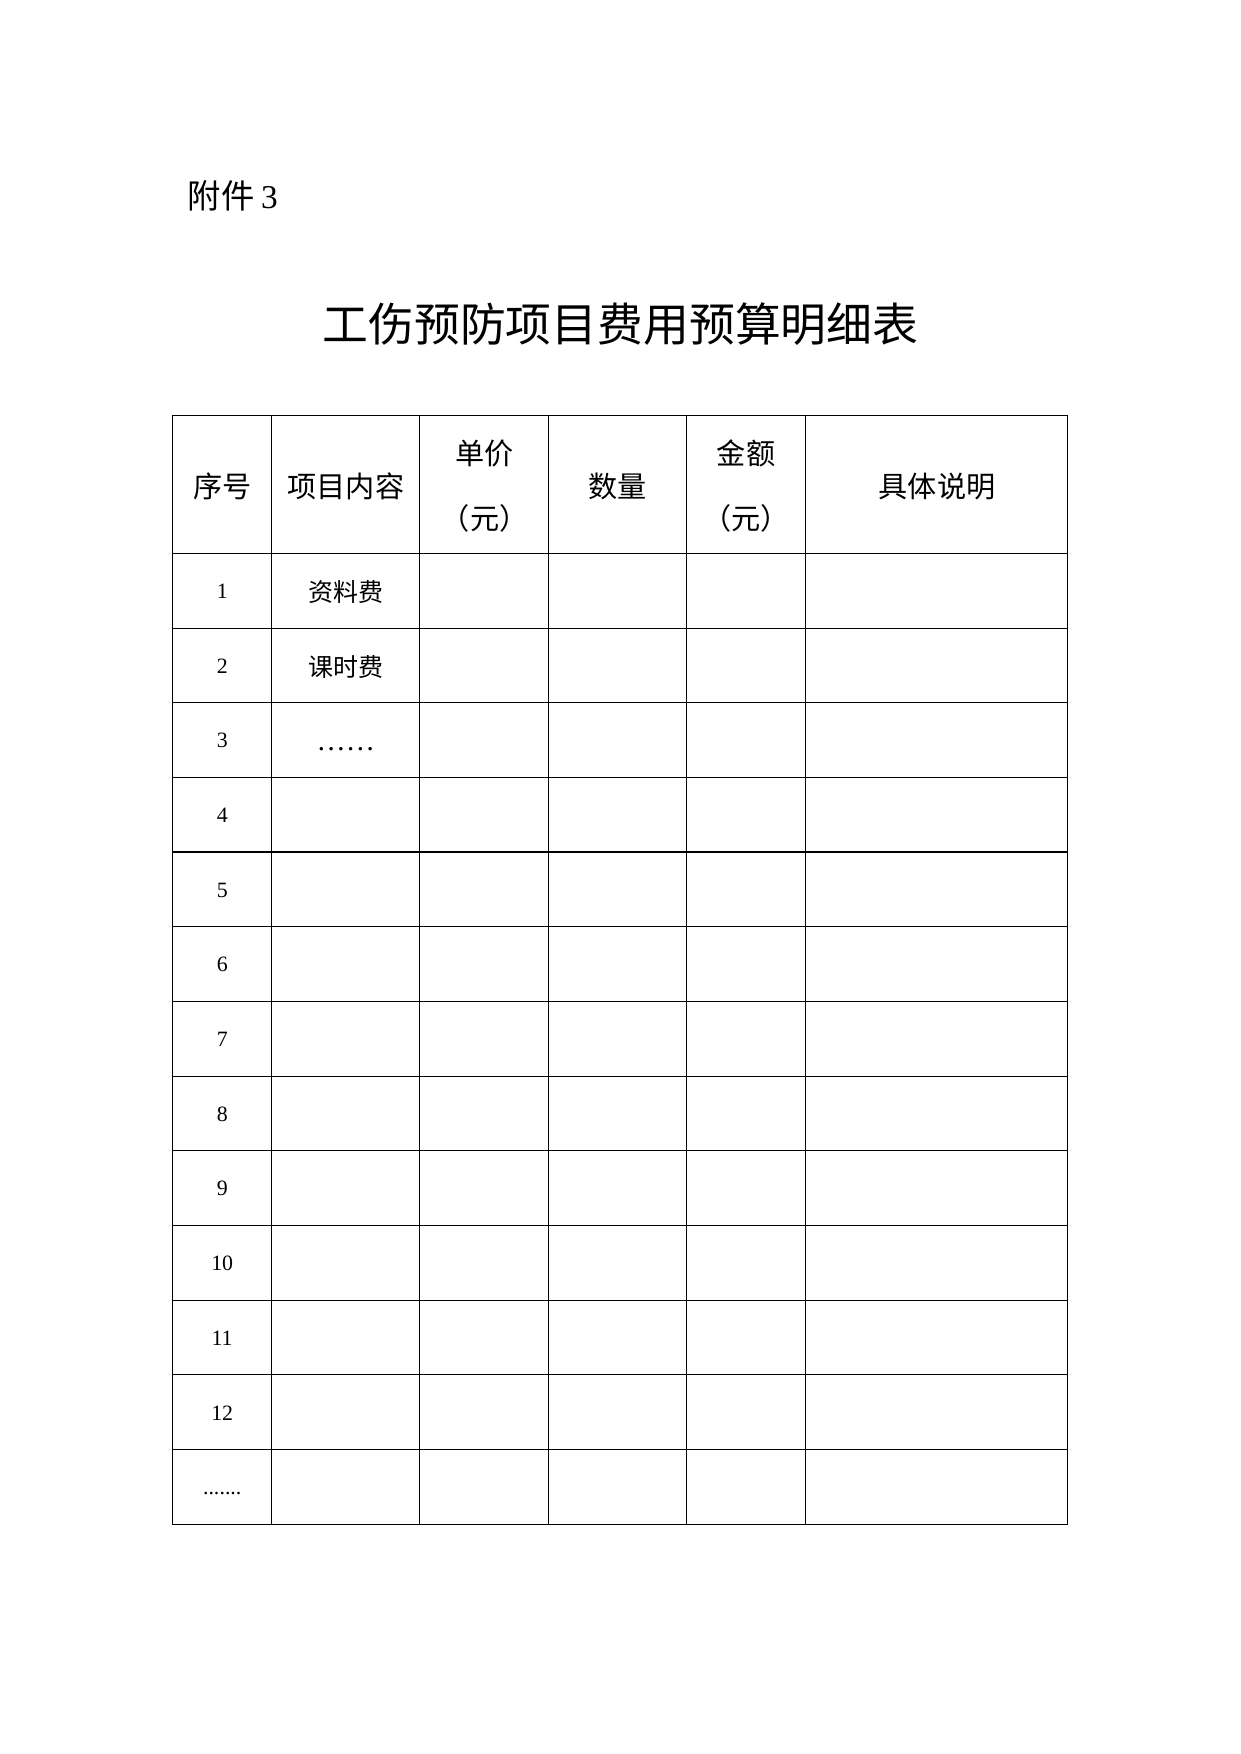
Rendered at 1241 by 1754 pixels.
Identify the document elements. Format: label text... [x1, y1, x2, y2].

table_header 具体说明 [806, 416, 1067, 553]
table_cell [272, 1301, 419, 1374]
table_cell [549, 1077, 686, 1150]
table_cell [420, 1301, 548, 1374]
table_cell [806, 1151, 1067, 1225]
table_cell [549, 1002, 686, 1076]
table_cell [687, 629, 805, 702]
table_header 序号 [173, 416, 271, 553]
table_cell 4 [173, 778, 271, 851]
table_cell 资料费 [272, 554, 419, 627]
table_cell [806, 778, 1067, 851]
table_cell [420, 1450, 548, 1524]
table_cell 12 [173, 1375, 271, 1449]
table_cell [806, 1375, 1067, 1449]
table_cell [420, 853, 548, 926]
table_cell [272, 778, 419, 851]
table_cell [687, 778, 805, 851]
table_cell [420, 1226, 548, 1299]
table_cell [687, 1301, 805, 1374]
table_cell [549, 1450, 686, 1524]
table_cell [549, 927, 686, 1001]
table_cell [420, 778, 548, 851]
table_cell …… [272, 703, 419, 777]
table_cell [549, 1375, 686, 1449]
table_header 数量 [549, 416, 686, 553]
table_cell 5 [173, 853, 271, 926]
table_cell [687, 1375, 805, 1449]
table_cell 2 [173, 629, 271, 702]
table_cell [549, 1226, 686, 1299]
table_header 单价 （元） [420, 416, 548, 553]
table_cell [687, 1002, 805, 1076]
table_cell [420, 1002, 548, 1076]
table_cell [806, 554, 1067, 627]
table_cell [272, 1077, 419, 1150]
table_cell 1 [173, 554, 271, 627]
table_cell [806, 1002, 1067, 1076]
table_cell [549, 778, 686, 851]
table_cell [420, 1375, 548, 1449]
table_cell 8 [173, 1077, 271, 1150]
table_cell 6 [173, 927, 271, 1001]
table_cell [806, 1450, 1067, 1524]
table_cell [687, 554, 805, 627]
table_cell [687, 927, 805, 1001]
table_cell [687, 1450, 805, 1524]
table_cell [549, 1301, 686, 1374]
table_cell [806, 927, 1067, 1001]
table_cell [272, 1450, 419, 1524]
table_cell [420, 629, 548, 702]
table_cell [549, 703, 686, 777]
table_cell 9 [173, 1151, 271, 1225]
table_cell [806, 1077, 1067, 1150]
table_cell 10 [173, 1226, 271, 1299]
table_cell [687, 703, 805, 777]
table_cell [420, 927, 548, 1001]
table_cell [420, 1151, 548, 1225]
table_cell [687, 1077, 805, 1150]
table_cell [272, 1375, 419, 1449]
table_cell [806, 1226, 1067, 1299]
table_cell 7 [173, 1002, 271, 1076]
table_cell [549, 554, 686, 627]
table_cell [549, 853, 686, 926]
table_cell 课时费 [272, 629, 419, 702]
table_cell [806, 629, 1067, 702]
table_cell 11 [173, 1301, 271, 1374]
table_cell 3 [173, 703, 271, 777]
table_cell [687, 1226, 805, 1299]
table_header 项目内容 [272, 416, 419, 553]
table_cell [272, 1151, 419, 1225]
table_cell [806, 703, 1067, 777]
text 附件3 [187, 162, 1053, 227]
table_cell [806, 853, 1067, 926]
table_cell [272, 1226, 419, 1299]
table_cell ....... [173, 1450, 271, 1524]
table_cell [549, 1151, 686, 1225]
table_cell [420, 1077, 548, 1150]
text 工伤预防项目费用预算明细表 [187, 292, 1053, 354]
table_cell [272, 1002, 419, 1076]
table_cell [420, 554, 548, 627]
table_cell [272, 927, 419, 1001]
table_cell [549, 629, 686, 702]
table_cell [272, 853, 419, 926]
table_cell [420, 703, 548, 777]
table_header 金额 （元） [687, 416, 805, 553]
table_cell [806, 1301, 1067, 1374]
table_cell [687, 1151, 805, 1225]
table_cell [687, 853, 805, 926]
